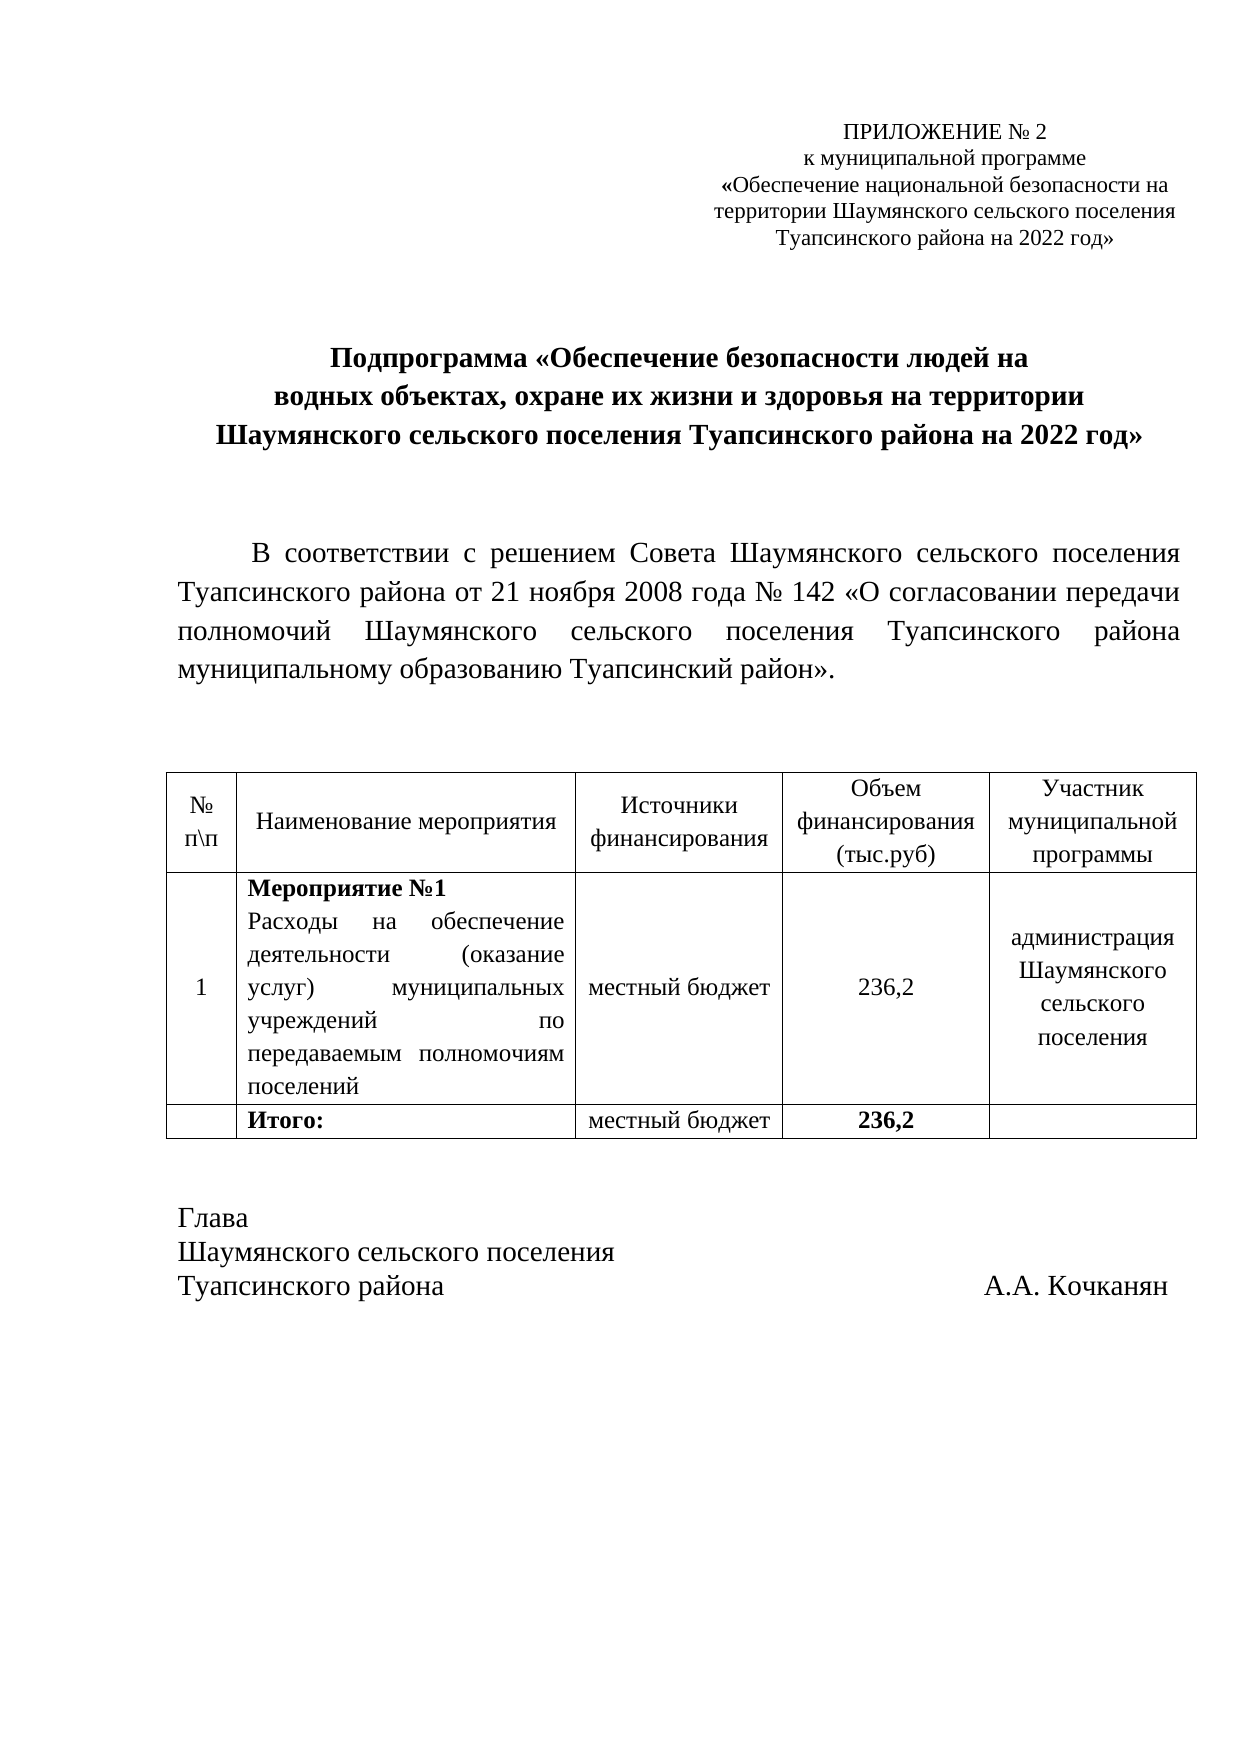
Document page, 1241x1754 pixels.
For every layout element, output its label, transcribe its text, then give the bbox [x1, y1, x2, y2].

table_cell Итого: [237, 1105, 575, 1138]
table_cell [167, 1105, 236, 1138]
table_cell Мероприятие №1 Расходы на обеспечение деятельности (оказание услуг) муниципальных учреждений по передаваемым полномочиям поселений [237, 873, 575, 1104]
table_cell 236,2 [783, 1105, 989, 1138]
table_cell [990, 1105, 1196, 1138]
text ПРИЛОЖЕНИЕ № 2 [709, 118, 1181, 144]
table_header Участник муниципальной программы [990, 773, 1196, 872]
text к муниципальной программе [709, 144, 1181, 171]
table_cell 1 [167, 873, 236, 1104]
text «Обеспечение национальной безопасности на территории Шаумянского сельского поселения Туапсинского района на 2022 год» [709, 171, 1181, 250]
table_header № п\п [167, 773, 236, 872]
table_cell 236,2 [783, 873, 989, 1104]
text Шаумянского сельского поселения [177, 1234, 1181, 1268]
text Туапсинского района А.А. Кочканян [177, 1268, 1181, 1301]
table_cell администрация Шаумянского сельского поселения [990, 873, 1196, 1104]
text Глава [177, 1201, 1181, 1234]
text В соответствии с решением Совета Шаумянского сельского поселения Туапсинского района от 21 ноября 2008 года № 142 «О согласовании передачи полномочий Шаумянского сельского поселения Туапсинского района муниципальному образованию Туапсинский район». [177, 536, 1181, 685]
table_cell местный бюджет [576, 873, 782, 1104]
table_header Наименование мероприятия [237, 773, 575, 872]
table_header Источники финансирования [576, 773, 782, 872]
table_cell местный бюджет [576, 1105, 782, 1138]
table_header Объем финансирования (тыс.руб) [783, 773, 989, 872]
text Подпрограмма «Обеспечение безопасности людей на водных объектах, охране их жизни и здоровья на территории Шаумянского сельского поселения Туапсинского района на 2022 год» [177, 340, 1181, 450]
